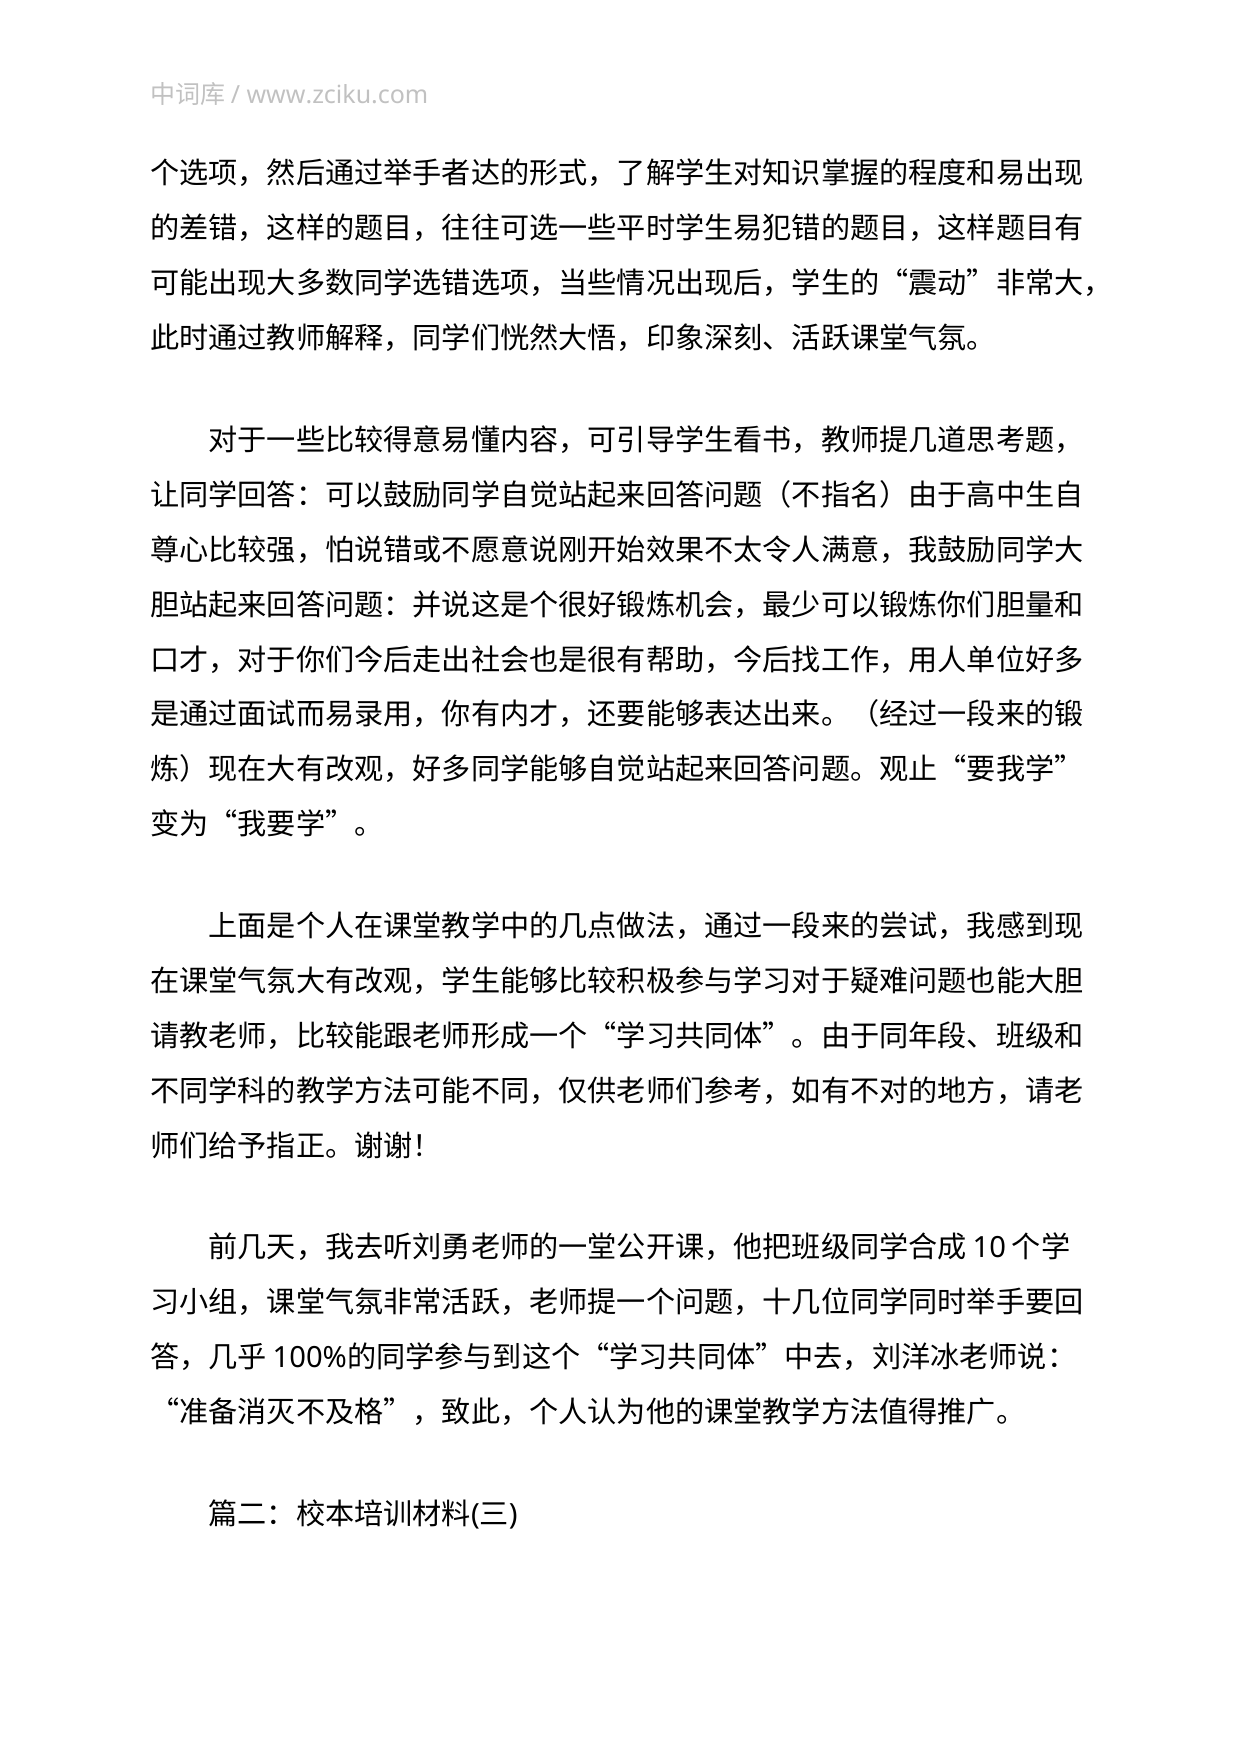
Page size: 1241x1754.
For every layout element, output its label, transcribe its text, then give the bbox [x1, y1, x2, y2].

text 篇二：校本培训材料(三) [150, 1491, 1090, 1533]
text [150, 150, 1090, 357]
text 前几天，我去听刘勇老师的一堂公开课，他把班级同学合成10个学习小组，课堂气氛非常活跃，老师提一个问题，十几位同学同时举手要回答，几乎100%的同学参与到这个“学习共同体”中去，刘洋冰老师说：“准备消灭不及格”，致此，个人认为他的课堂教学方法值得推广。 [150, 1224, 1090, 1431]
text 上面是个人在课堂教学中的几点做法，通过一段来的尝试，我感到现在课堂气氛大有改观，学生能够比较积极参与学习对于疑难问题也能大胆请教老师，比较能跟老师形成一个“学习共同体”。由于同年段、班级和不同学科的教学方法可能不同，仅供老师们参考，如有不对的地方，请老师们给予指正。谢谢！ [150, 902, 1090, 1164]
text 对于一些比较得意易懂内容，可引导学生看书，教师提几道思考题，让同学回答：可以鼓励同学自觉站起来回答问题（不指名）由于高中生自尊心比较强，怕说错或不愿意说刚开始效果不太令人满意，我鼓励同学大胆站起来回答问题：并说这是个很好锻炼机会，最少可以锻炼你们胆量和口才，对于你们今后走出社会也是很有帮助，今后找工作，用人单位好多是通过面试而易录用，你有内才，还要能够表达出来。（经过一段来的锻炼）现在大有改观，好多同学能够自觉站起来回答问题。观止“要我学”变为“我要学”。 [150, 416, 1090, 843]
